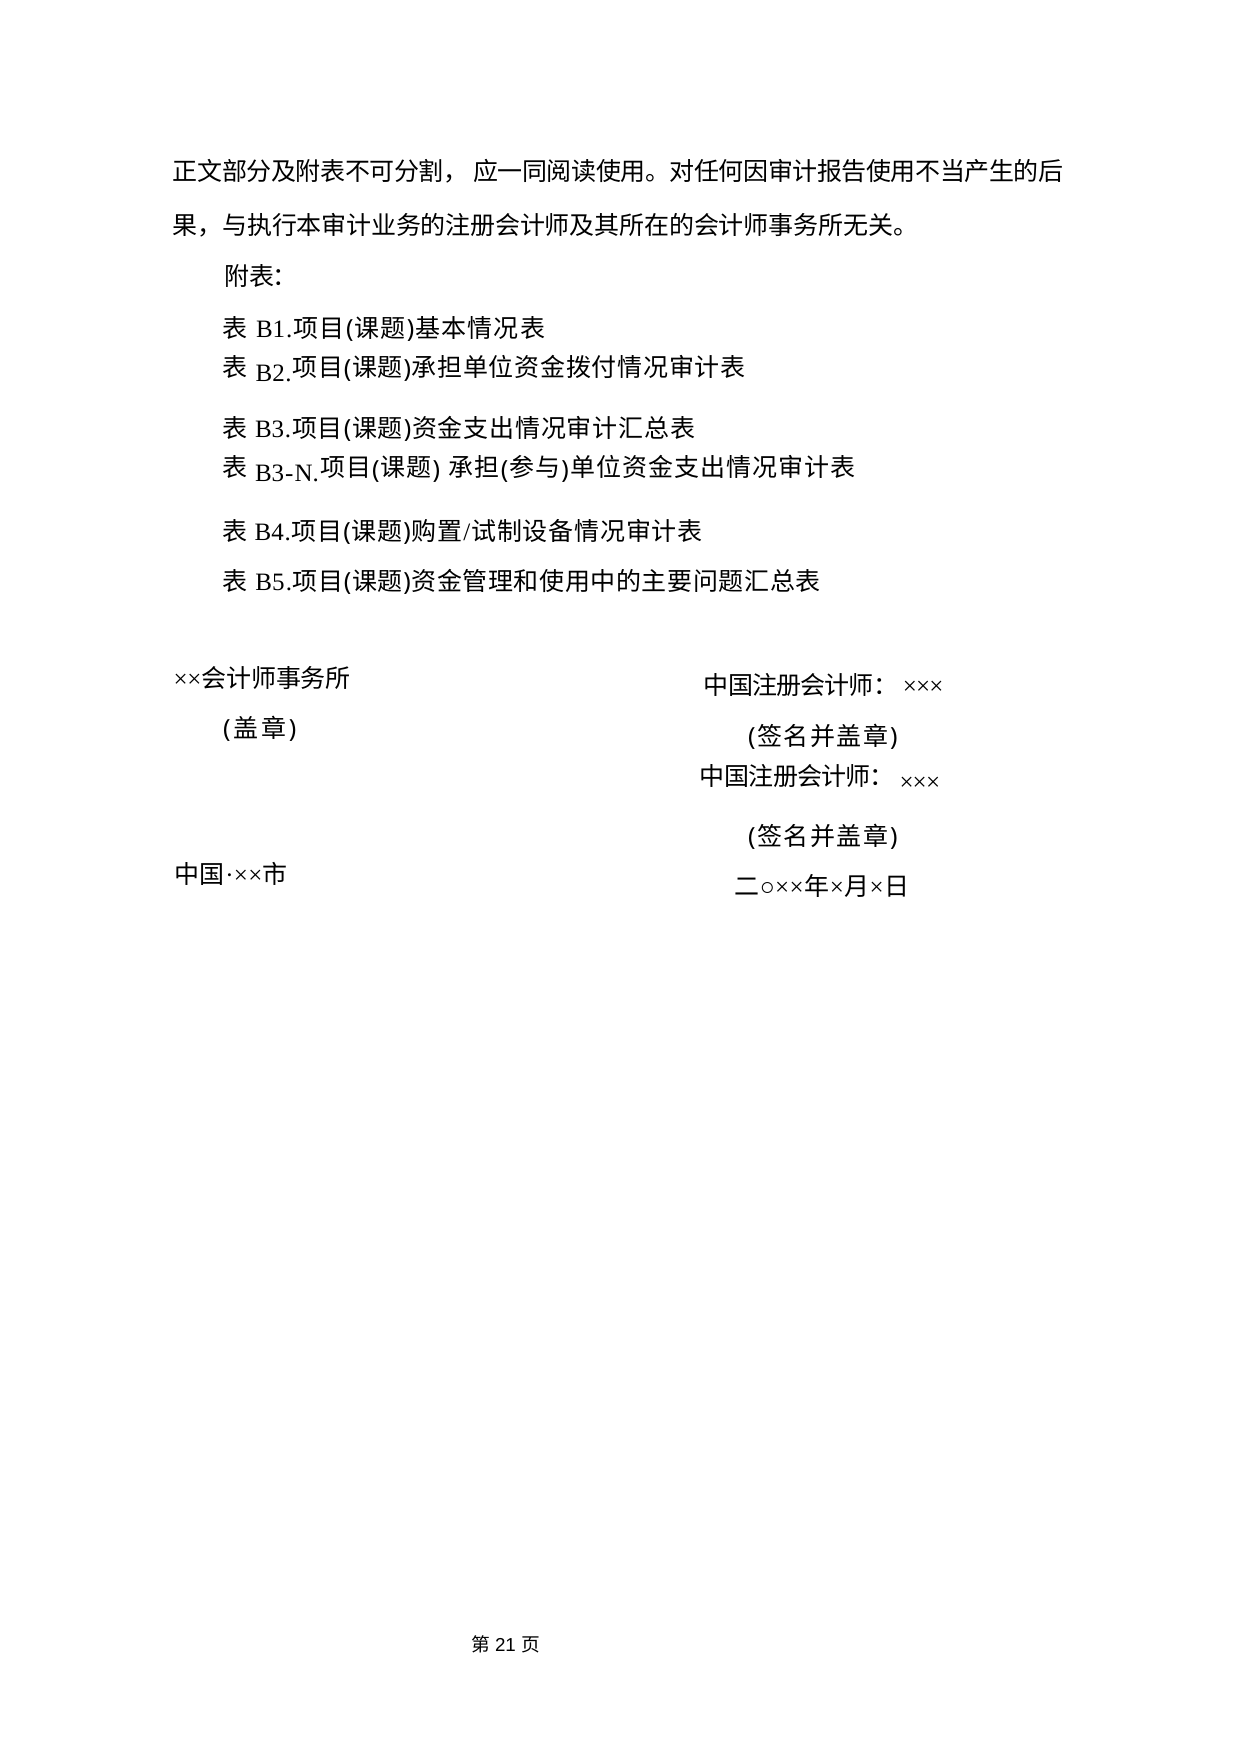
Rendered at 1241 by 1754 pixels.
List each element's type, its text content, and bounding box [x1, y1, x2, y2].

text (签名并盖章) [748, 819, 1069, 852]
text 中国注册会计师： ××× [699, 771, 1069, 819]
text 表 B4.项目(课题)购置/试制设备情况审计表 [222, 512, 1069, 547]
text 表 B5.项目(课题)资金管理和使用中的主要问题汇总表 [222, 564, 1069, 597]
text 表 B3.项目(课题)资金支出情况审计汇总表 [222, 411, 1069, 444]
text ××会计师事务所 [173, 659, 689, 694]
text (盖章) [223, 711, 689, 744]
text 二○××年×月×日 [734, 871, 1069, 901]
text 正文部分及附表不可分割， 应一同阅读使用。对任何因审计报告使用不当产生的后 果，与执行本审计业务的注册会计师及其所在的会计师事务所无关。 [173, 151, 1069, 241]
text 表 B2.项目(课题)承担单位资金拨付情况审计表 [222, 363, 1069, 411]
text 中国注册会计师： ××× [703, 667, 1069, 702]
text 表 B3-N.项目(课题) 承担(参与)单位资金支出情况审计表 [222, 463, 1069, 512]
text 附表： [224, 259, 1069, 292]
text 表 B1.项目(课题)基本情况表 [222, 311, 1069, 344]
text (签名并盖章) [748, 719, 1069, 752]
text 中国·××市 [174, 860, 689, 889]
